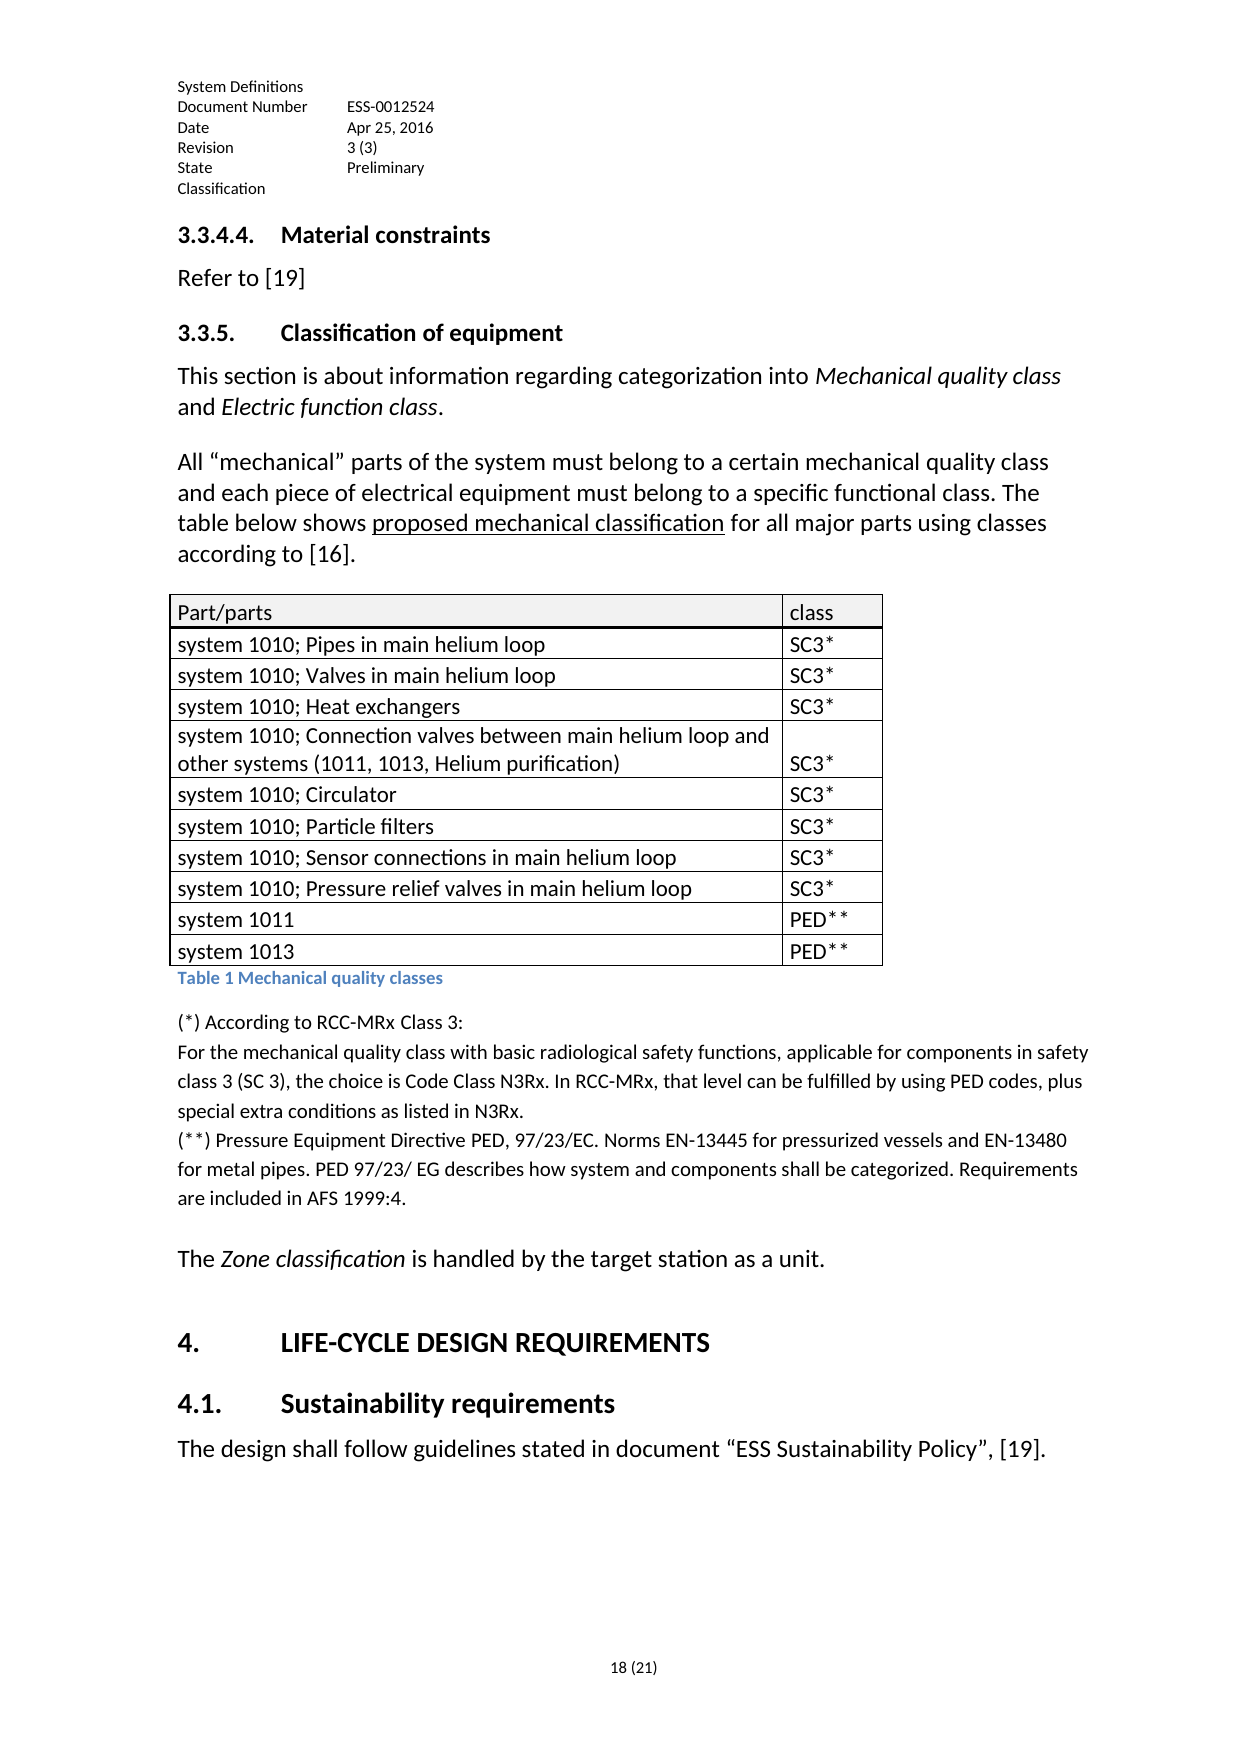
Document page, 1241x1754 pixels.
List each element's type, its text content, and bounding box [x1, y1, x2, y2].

table_cell system 1010; Pressure relief valves in main helium loop [171, 872, 782, 902]
table_cell system 1010; Circulator [171, 778, 782, 808]
table_cell system 1010; Connection valves between main helium loop and other systems (1011, 1013, Helium purification) [171, 721, 782, 777]
table_cell SC3* [783, 810, 882, 840]
table_cell SC3* [783, 872, 882, 902]
text All “mechanical” parts of the system must belong to a certain mechanical quality class and each piece of electrical equipment must belong to a specific functional class. The table below shows proposed mechanical classification for all major parts using classes according to [16]. [177, 447, 1090, 569]
subtitle Sustainability requirements [177, 1385, 1090, 1420]
table_cell system 1010; Sensor connections in main helium loop [171, 841, 782, 871]
table_cell SC3* [783, 721, 882, 777]
table_cell SC3* [783, 629, 882, 658]
text Table 1 Mechanical quality classes [177, 966, 1090, 989]
text For the mechanical quality class with basic radiological safety functions, applicable for components in safety class 3 (SC 3), the choice is Code Class N3Rx. In RCC-MRx, that level can be fulfilled by using PED codes, plus special extra conditions as listed in N3Rx. [177, 1039, 1090, 1123]
table_cell system 1010; Heat exchangers [171, 690, 782, 720]
table_cell SC3* [783, 690, 882, 720]
subtitle Classification of equipment [177, 317, 1090, 348]
table_cell system 1011 [171, 903, 782, 933]
text (*) According to RCC-MRx Class 3: [177, 1009, 1090, 1035]
text The Zone classification is handled by the target station as a unit. [177, 1244, 1090, 1274]
table_cell PED** [783, 903, 882, 933]
table_cell system 1010; Pipes in main helium loop [171, 629, 782, 658]
table_cell PED** [783, 935, 882, 965]
table_cell SC3* [783, 659, 882, 689]
table_cell SC3* [783, 778, 882, 808]
subtitle Material constraints [177, 219, 1090, 249]
table_cell SC3* [783, 841, 882, 871]
table_header Part/parts [171, 595, 782, 626]
table_cell system 1013 [171, 935, 782, 965]
table_cell system 1010; Particle filters [171, 810, 782, 840]
text Refer to [19] [177, 262, 1090, 292]
text This section is about information regarding categorization into Mechanical quality class and Electric function class. [177, 361, 1090, 422]
table_cell system 1010; Valves in main helium loop [171, 659, 782, 689]
table_header class [783, 595, 882, 626]
text The design shall follow guidelines stated in document “ESS Sustainability Policy”, [19]. [177, 1433, 1090, 1463]
text (**) Pressure Equipment Directive PED, 97/23/EC. Norms EN-13445 for pressurized vessels and EN-13480 for metal pipes. PED 97/23/ EG describes how system and components shall be categorized. Requirements are included in AFS 1999:4. [177, 1127, 1090, 1211]
subtitle Life-cycle design requirements [177, 1324, 1090, 1360]
